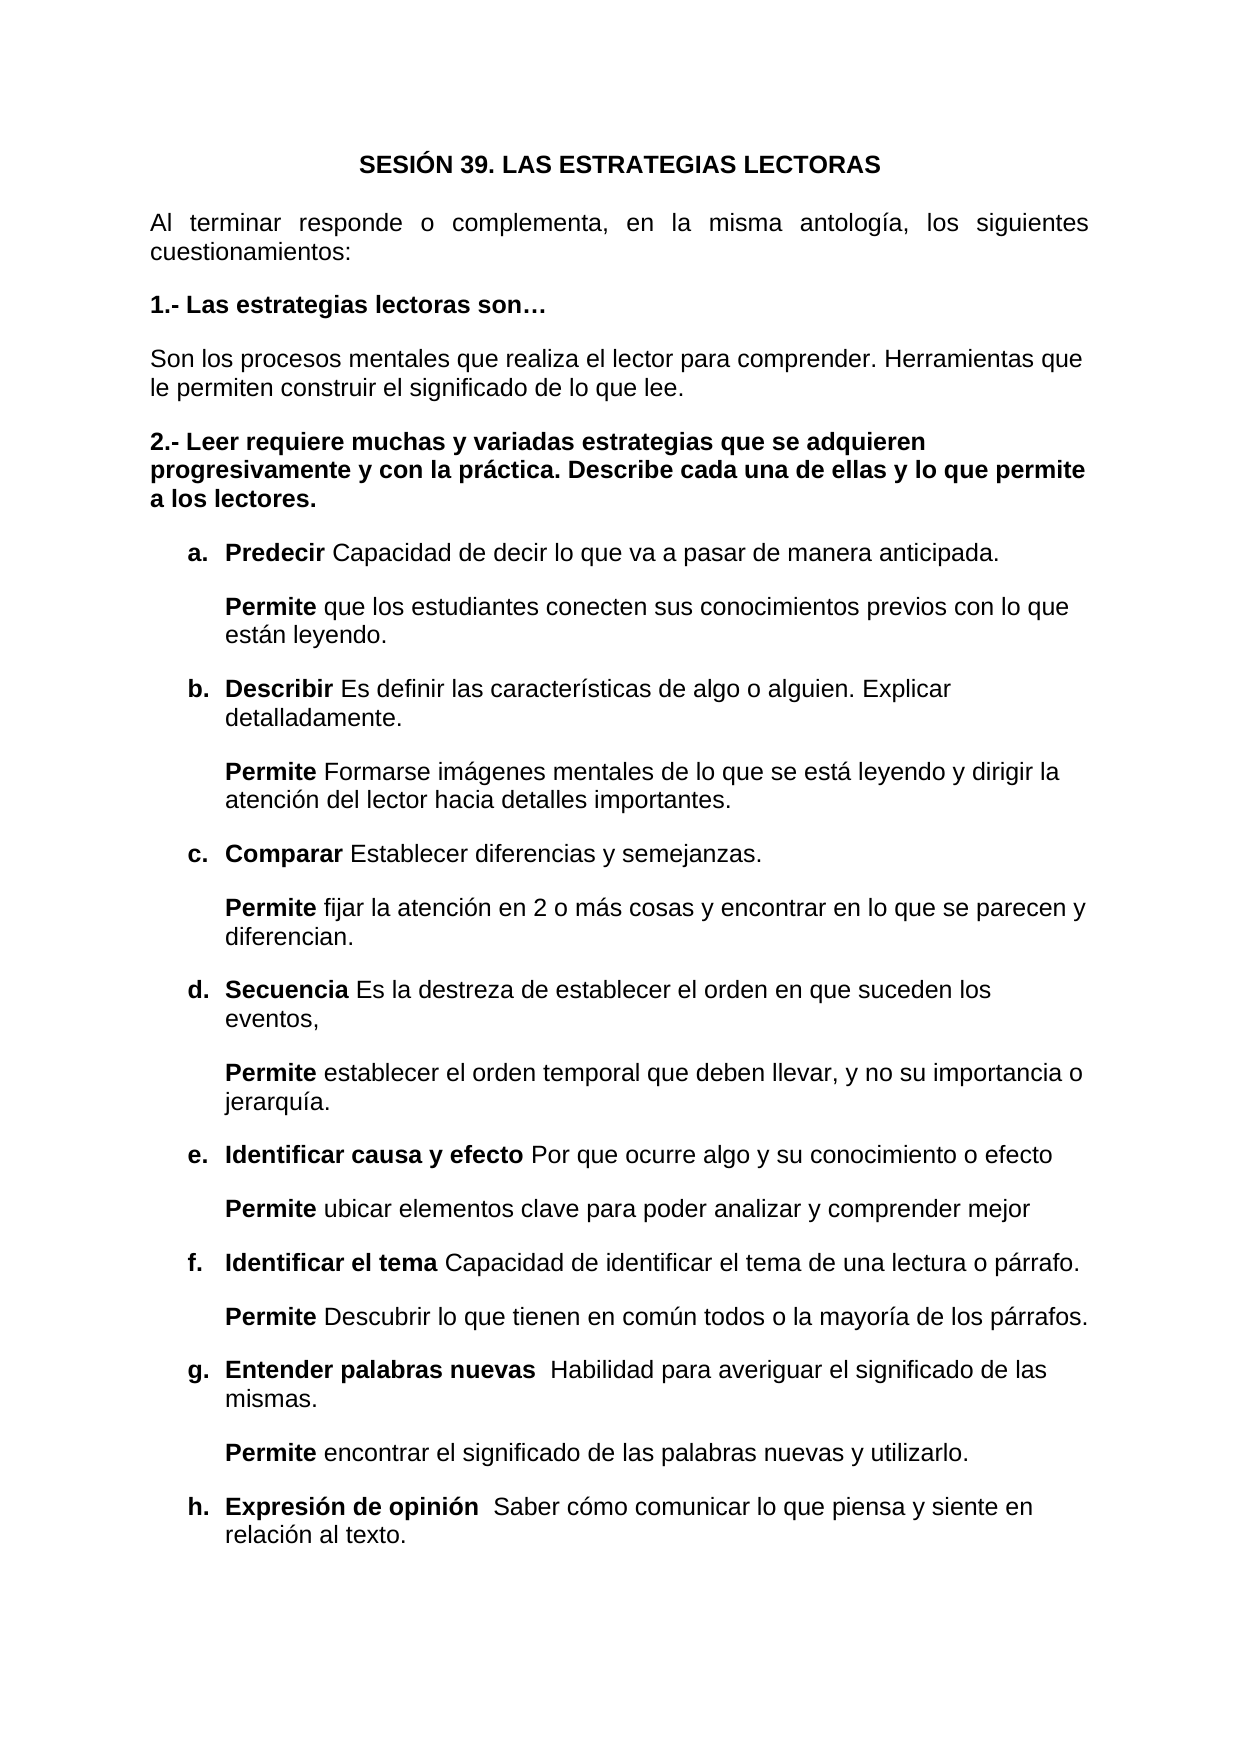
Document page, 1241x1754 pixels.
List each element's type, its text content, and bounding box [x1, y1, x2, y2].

text Permite fijar la atención en 2 o más cosas y encontrar en lo que se parecen y diferencian. [225, 893, 1090, 950]
text SESIÓN 39. LAS ESTRATEGIAS LECTORAS [150, 150, 1090, 179]
list Predecir Capacidad de decir lo que va a pasar de manera anticipada. [187, 538, 1090, 567]
text Permite que los estudiantes conecten sus conocimientos previos con lo que están leyendo. [225, 592, 1090, 649]
text Permite encontrar el significado de las palabras nuevas y utilizarlo. [225, 1438, 1090, 1467]
text Permite Formarse imágenes mentales de lo que se está leyendo y dirigir la atención del lector hacia detalles importantes. [225, 757, 1090, 814]
text 2.- Leer requiere muchas y variadas estrategias que se adquieren progresivamente y con la práctica. Describe cada una de ellas y lo que permite a los lectores. [150, 427, 1090, 513]
list Describir Es definir las características de algo o alguien. Explicar detalladamente. [187, 674, 1090, 732]
text Al terminar responde o complementa, en la misma antología, los siguientes cuestionamientos: [150, 208, 1090, 265]
text Son los procesos mentales que realiza el lector para comprender. Herramientas que le permiten construir el significado de lo que lee. [150, 344, 1090, 402]
list Secuencia Es la destreza de establecer el orden en que suceden los eventos, [187, 975, 1090, 1033]
text Permite establecer el orden temporal que deben llevar, y no su importancia o jerarquía. [225, 1058, 1090, 1115]
list Identificar causa y efecto Por que ocurre algo y su conocimiento o efecto [187, 1140, 1090, 1169]
text 1.- Las estrategias lectoras son… [150, 290, 1090, 319]
text Permite Descubrir lo que tienen en común todos o la mayoría de los párrafos. [225, 1302, 1090, 1330]
list Identificar el tema Capacidad de identificar el tema de una lectura o párrafo. [187, 1248, 1090, 1277]
list Comparar Establecer diferencias y semejanzas. [187, 839, 1090, 868]
list Entender palabras nuevas Habilidad para averiguar el significado de las mismas. [187, 1355, 1090, 1413]
text Permite ubicar elementos clave para poder analizar y comprender mejor [225, 1194, 1090, 1223]
list Expresión de opinión Saber cómo comunicar lo que piensa y siente en relación al texto. [187, 1492, 1090, 1549]
